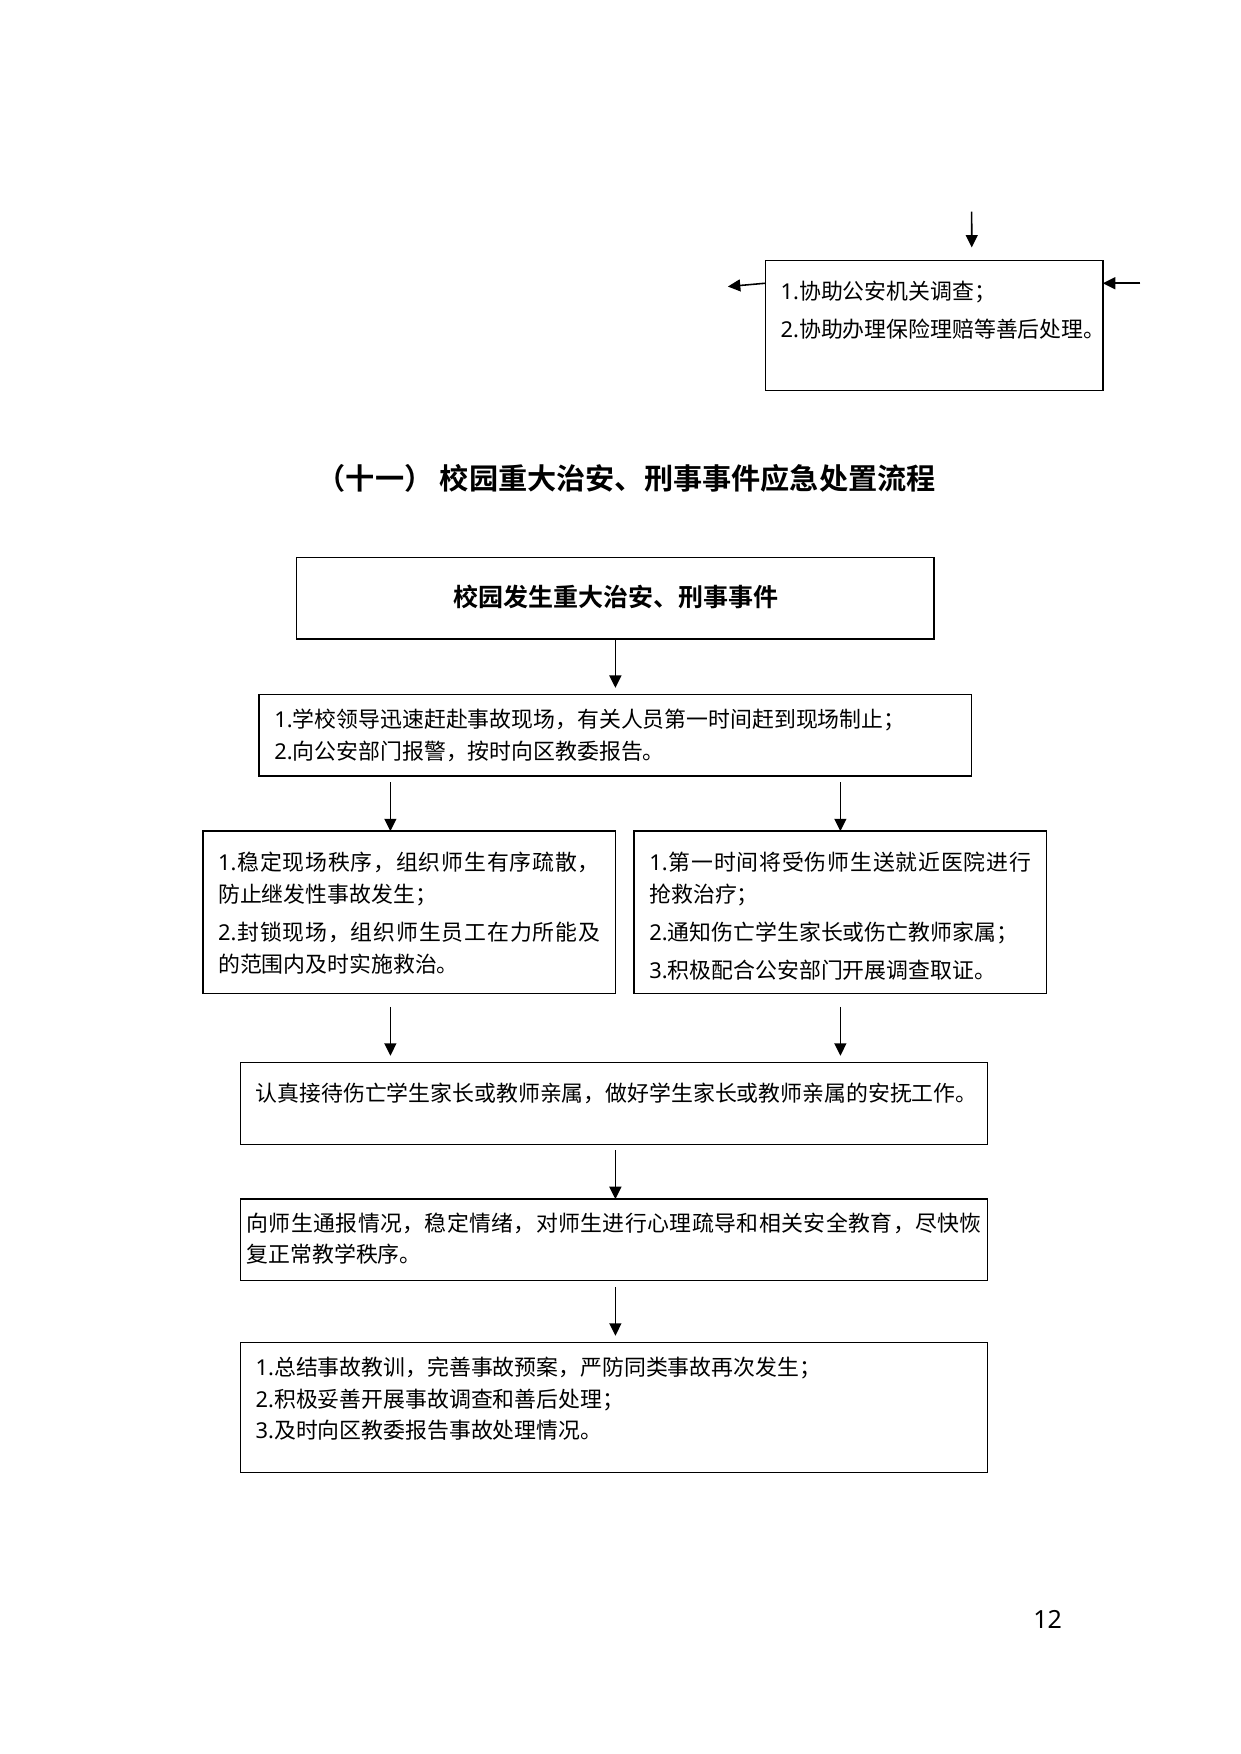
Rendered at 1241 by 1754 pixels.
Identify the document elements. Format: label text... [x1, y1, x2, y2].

text （十一） 校园重大治安、刑事事件应急处置流程 [165, 444, 1087, 509]
